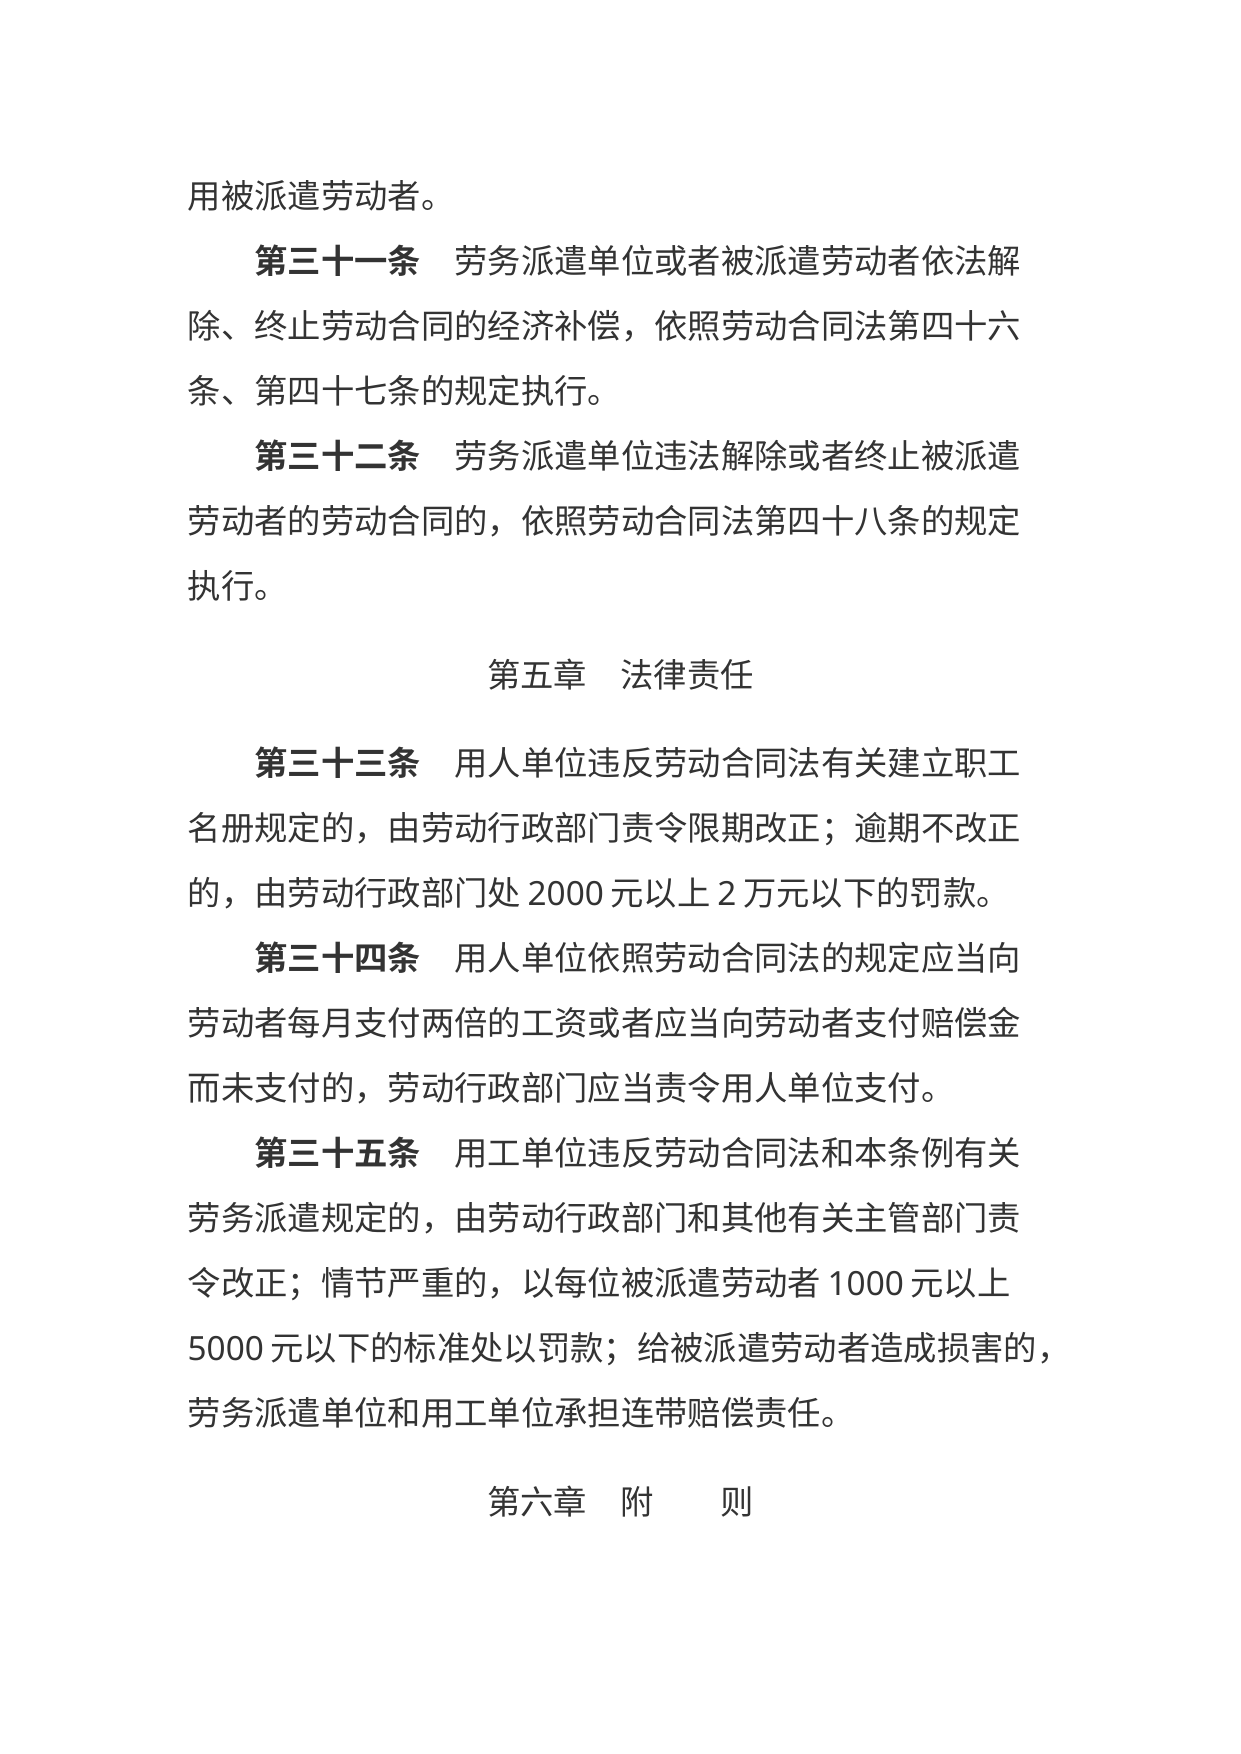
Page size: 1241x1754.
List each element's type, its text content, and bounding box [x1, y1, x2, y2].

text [187, 162, 1053, 617]
text 第三十三条 用人单位违反劳动合同法有关建立职工名册规定的，由劳动行政部门责令限期改正；逾期不改正的，由劳动行政部门处2000元以上2万元以下的罚款。 第三十四条 用人单位依照劳动合同法的规定应当向劳动者每月支付两倍的工资或者应当向劳动者支付赔偿金而未支付的，劳动行政部门应当责令用人单位支付。 第三十五条 用工单位违反劳动合同法和本条例有关劳务派遣规定的，由劳动行政部门和其他有关主管部门责令改正；情节严重的，以每位被派遣劳动者1000元以上5000元以下的标准处以罚款；给被派遣劳动者造成损害的，劳务派遣单位和用工单位承担连带赔偿责任。 [187, 729, 1053, 1444]
text 第五章 法律责任 [187, 640, 1053, 705]
text 第六章 附 则 [187, 1467, 1053, 1532]
